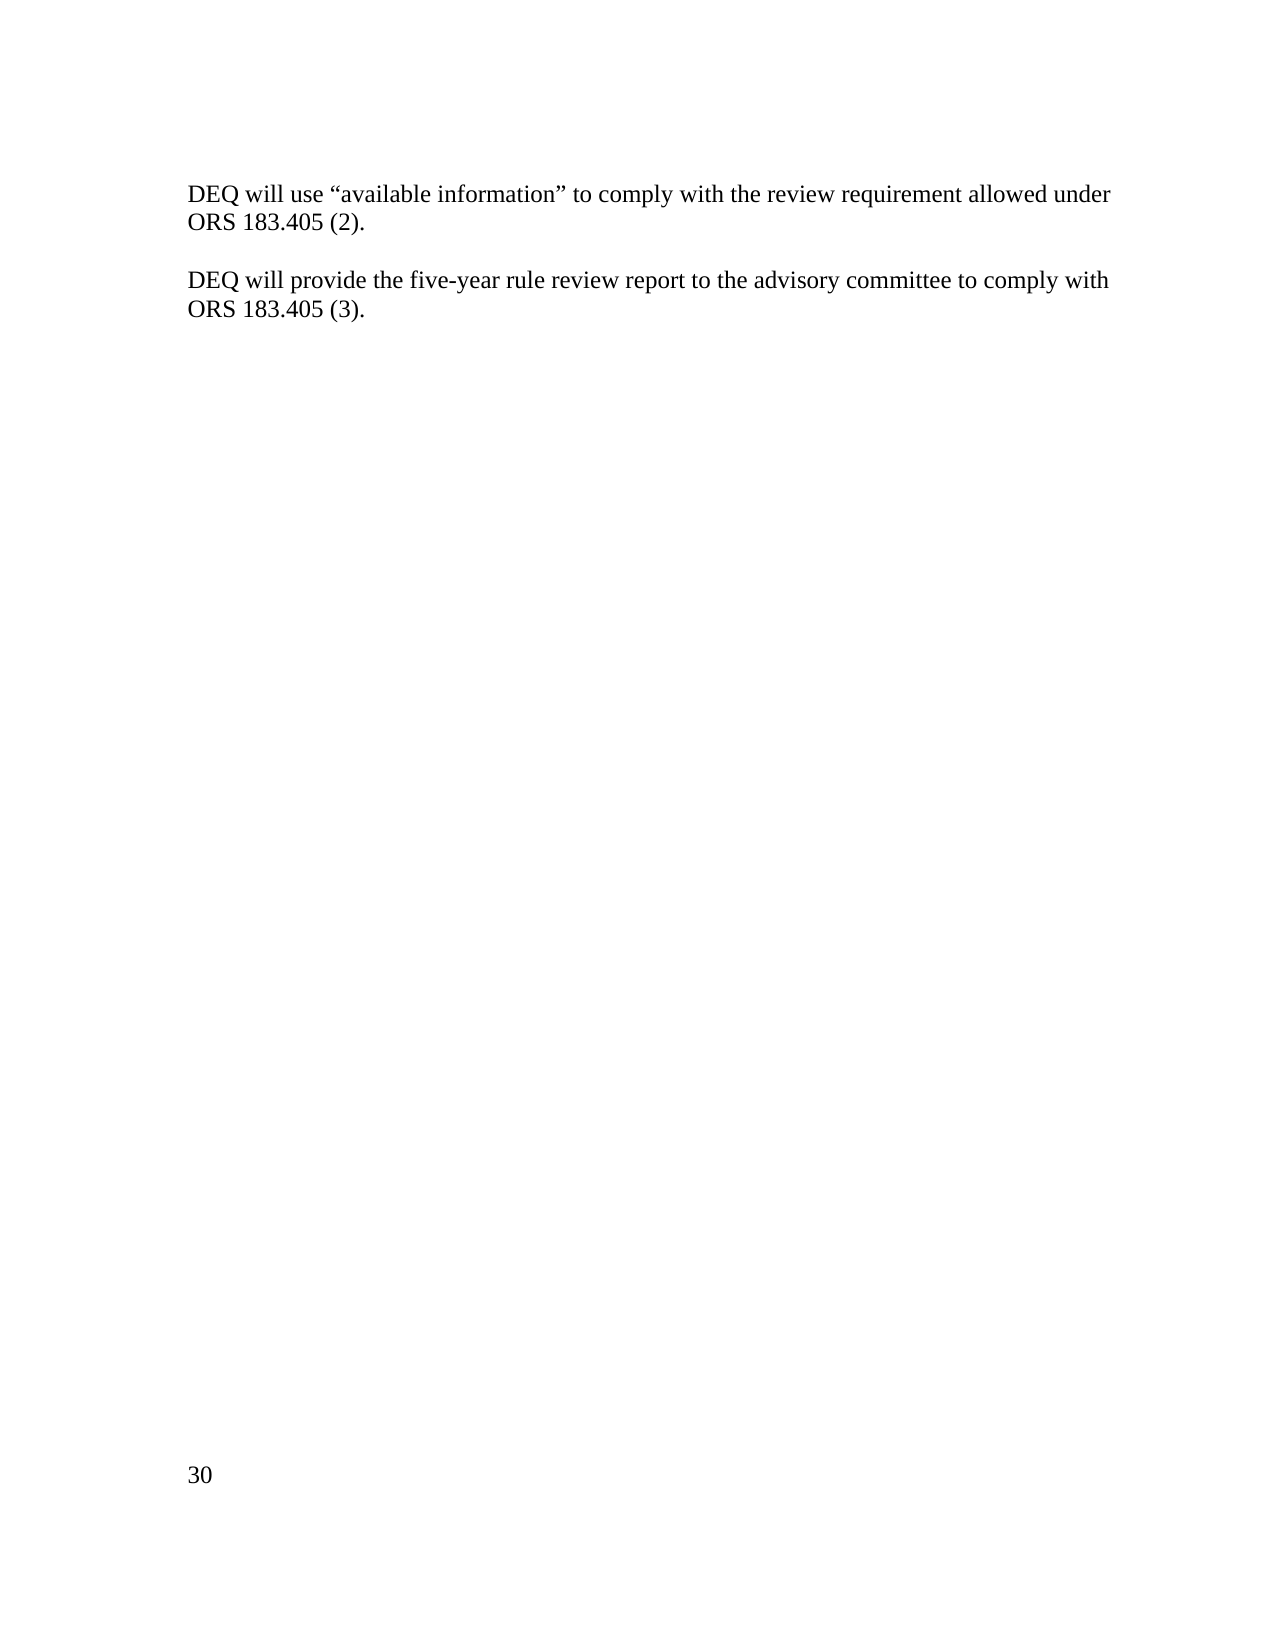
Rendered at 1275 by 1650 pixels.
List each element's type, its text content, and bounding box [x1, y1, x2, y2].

text DEQ will use “available information” to comply with the review requirement allowed under ORS 183.405 (2). [187, 179, 1125, 236]
text DEQ will provide the five-year rule review report to the advisory committee to comply with ORS 183.405 (3). [187, 265, 1125, 322]
